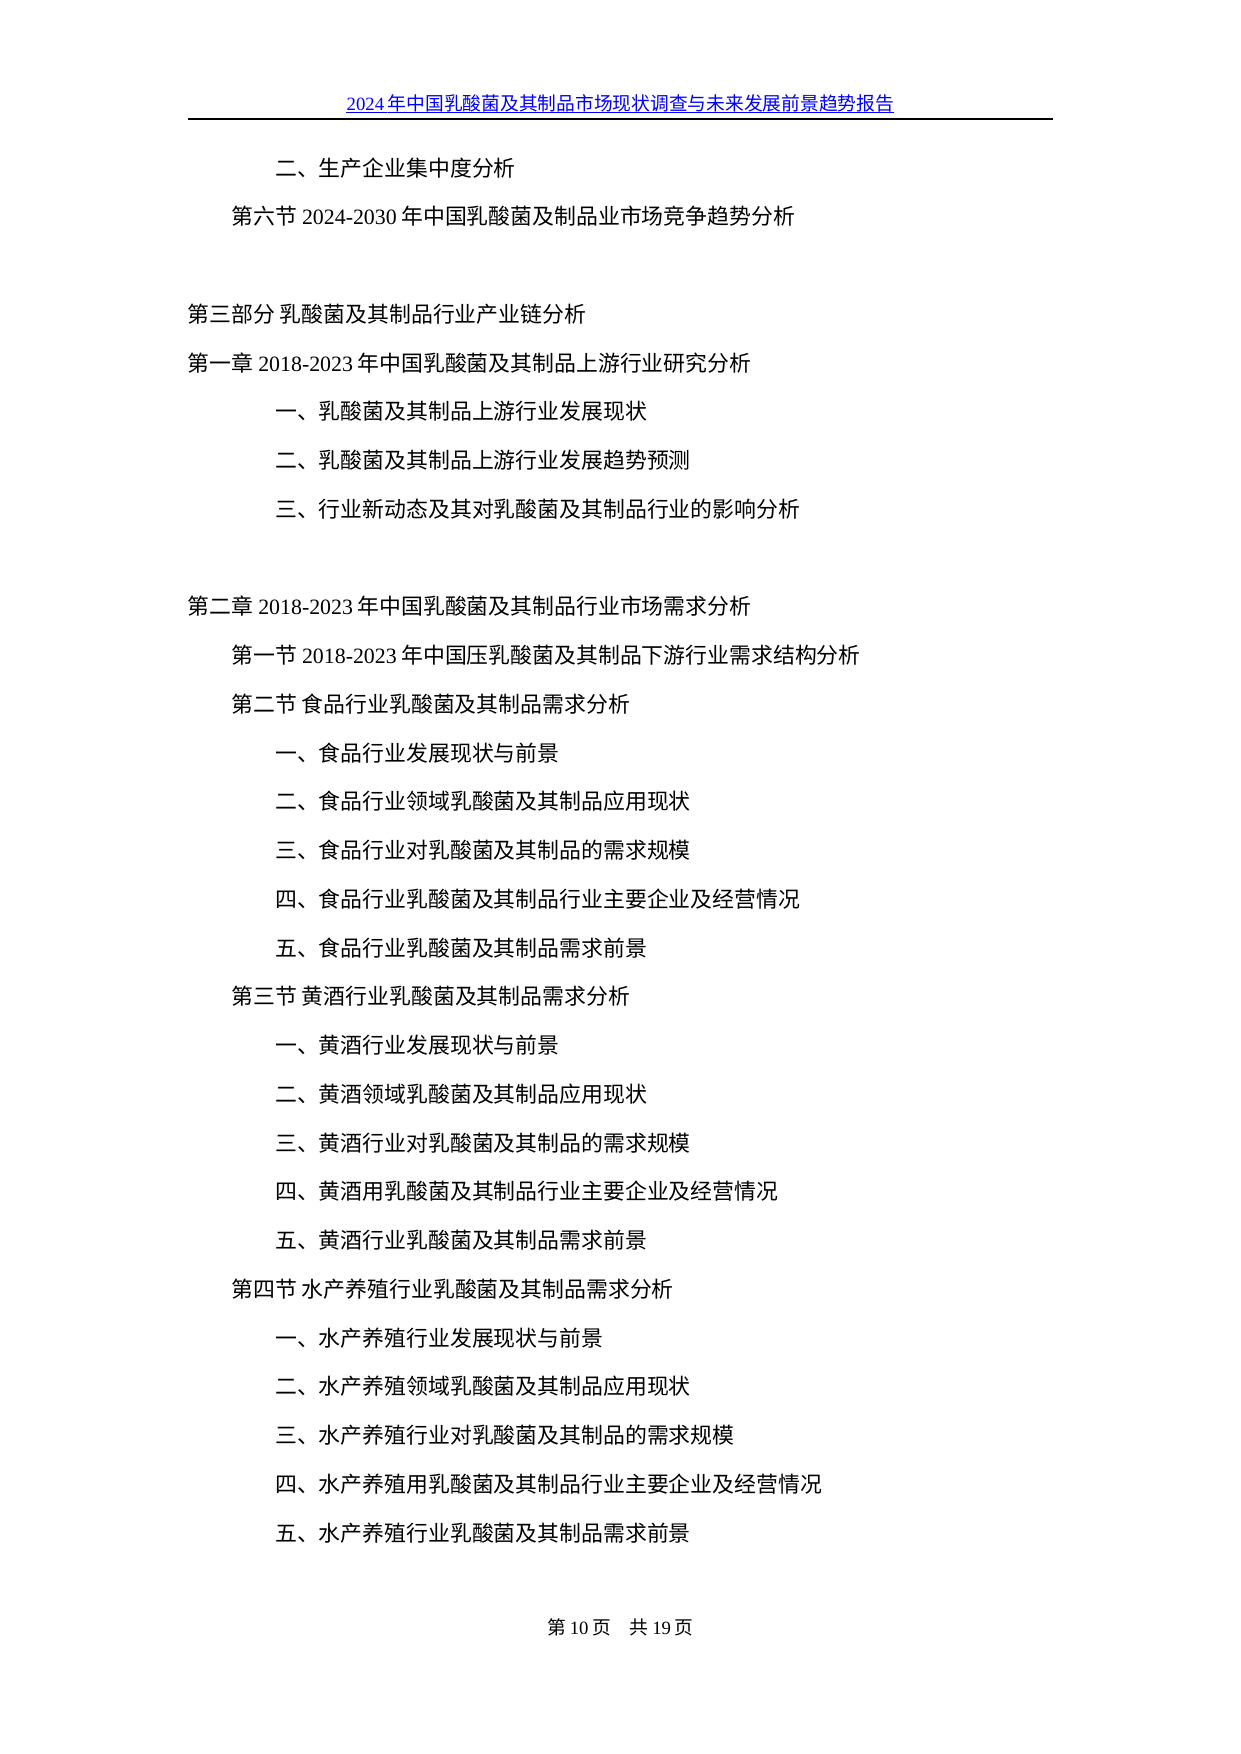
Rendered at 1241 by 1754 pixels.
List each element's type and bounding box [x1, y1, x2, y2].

text [187, 150, 1053, 1548]
